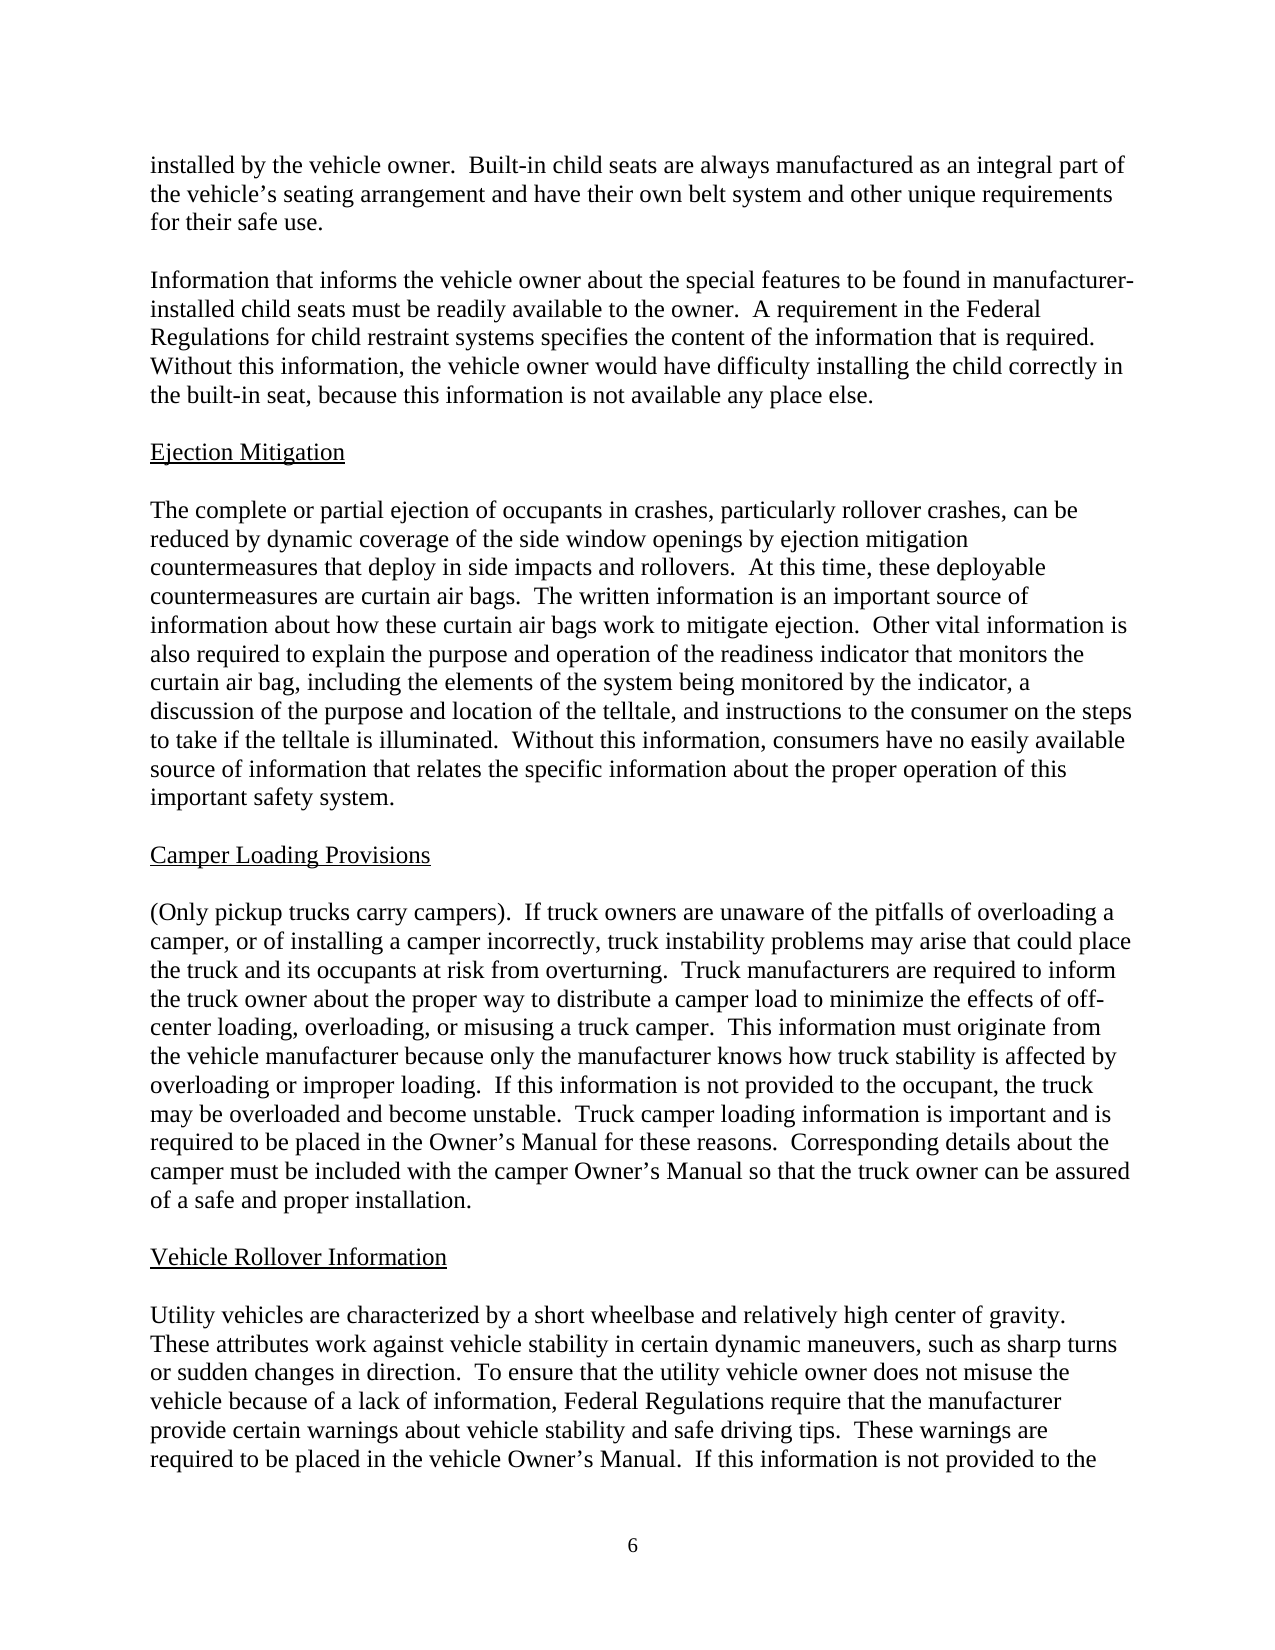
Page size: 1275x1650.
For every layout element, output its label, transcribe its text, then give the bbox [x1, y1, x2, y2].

text (Only pickup trucks carry campers). If truck owners are unaware of the pitfalls of overloading a camper, or of installing a camper incorrectly, truck instability problems may arise that could place the truck and its occupants at risk from overturning. Truck manufacturers are required to inform the truck owner about the proper way to distribute a camper load to minimize the effects of off-center loading, overloading, or misusing a truck camper. This information must originate from the vehicle manufacturer because only the manufacturer knows how truck stability is affected by overloading or improper loading. If this information is not provided to the occupant, the truck may be overloaded and become unstable. Truck camper loading information is important and is required to be placed in the Owner’s Manual for these reasons. Corresponding details about the camper must be included with the camper Owner’s Manual so that the truck owner can be assured of a safe and proper installation. [150, 897, 1134, 1214]
text The complete or partial ejection of occupants in crashes, particularly rollover crashes, can be reduced by dynamic coverage of the side window openings by ejection mitigation countermeasures that deploy in side impacts and rollovers. At this time, these deployable countermeasures are curtain air bags. The written information is an important source of information about how these curtain air bags work to mitigate ejection. Other vital information is also required to explain the purpose and operation of the readiness indicator that monitors the curtain air bag, including the elements of the system being monitored by the indicator, a discussion of the purpose and location of the telltale, and instructions to the consumer on the steps to take if the telltale is illuminated. Without this information, consumers have no easily available source of information that relates the specific information about the proper operation of this important safety system. [150, 495, 1134, 811]
text Camper Loading Provisions [150, 840, 1134, 869]
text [150, 1300, 1134, 1472]
text Ejection Mitigation [150, 437, 1134, 466]
text Vehicle Rollover Information [150, 1242, 1134, 1271]
text Information that informs the vehicle owner about the special features to be found in manufacturer-installed child seats must be readily available to the owner. A requirement in the Federal Regulations for child restraint systems specifies the content of the information that is required. Without this information, the vehicle owner would have difficulty installing the child correctly in the built-in seat, because this information is not available any place else. [150, 265, 1134, 409]
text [150, 150, 1134, 236]
